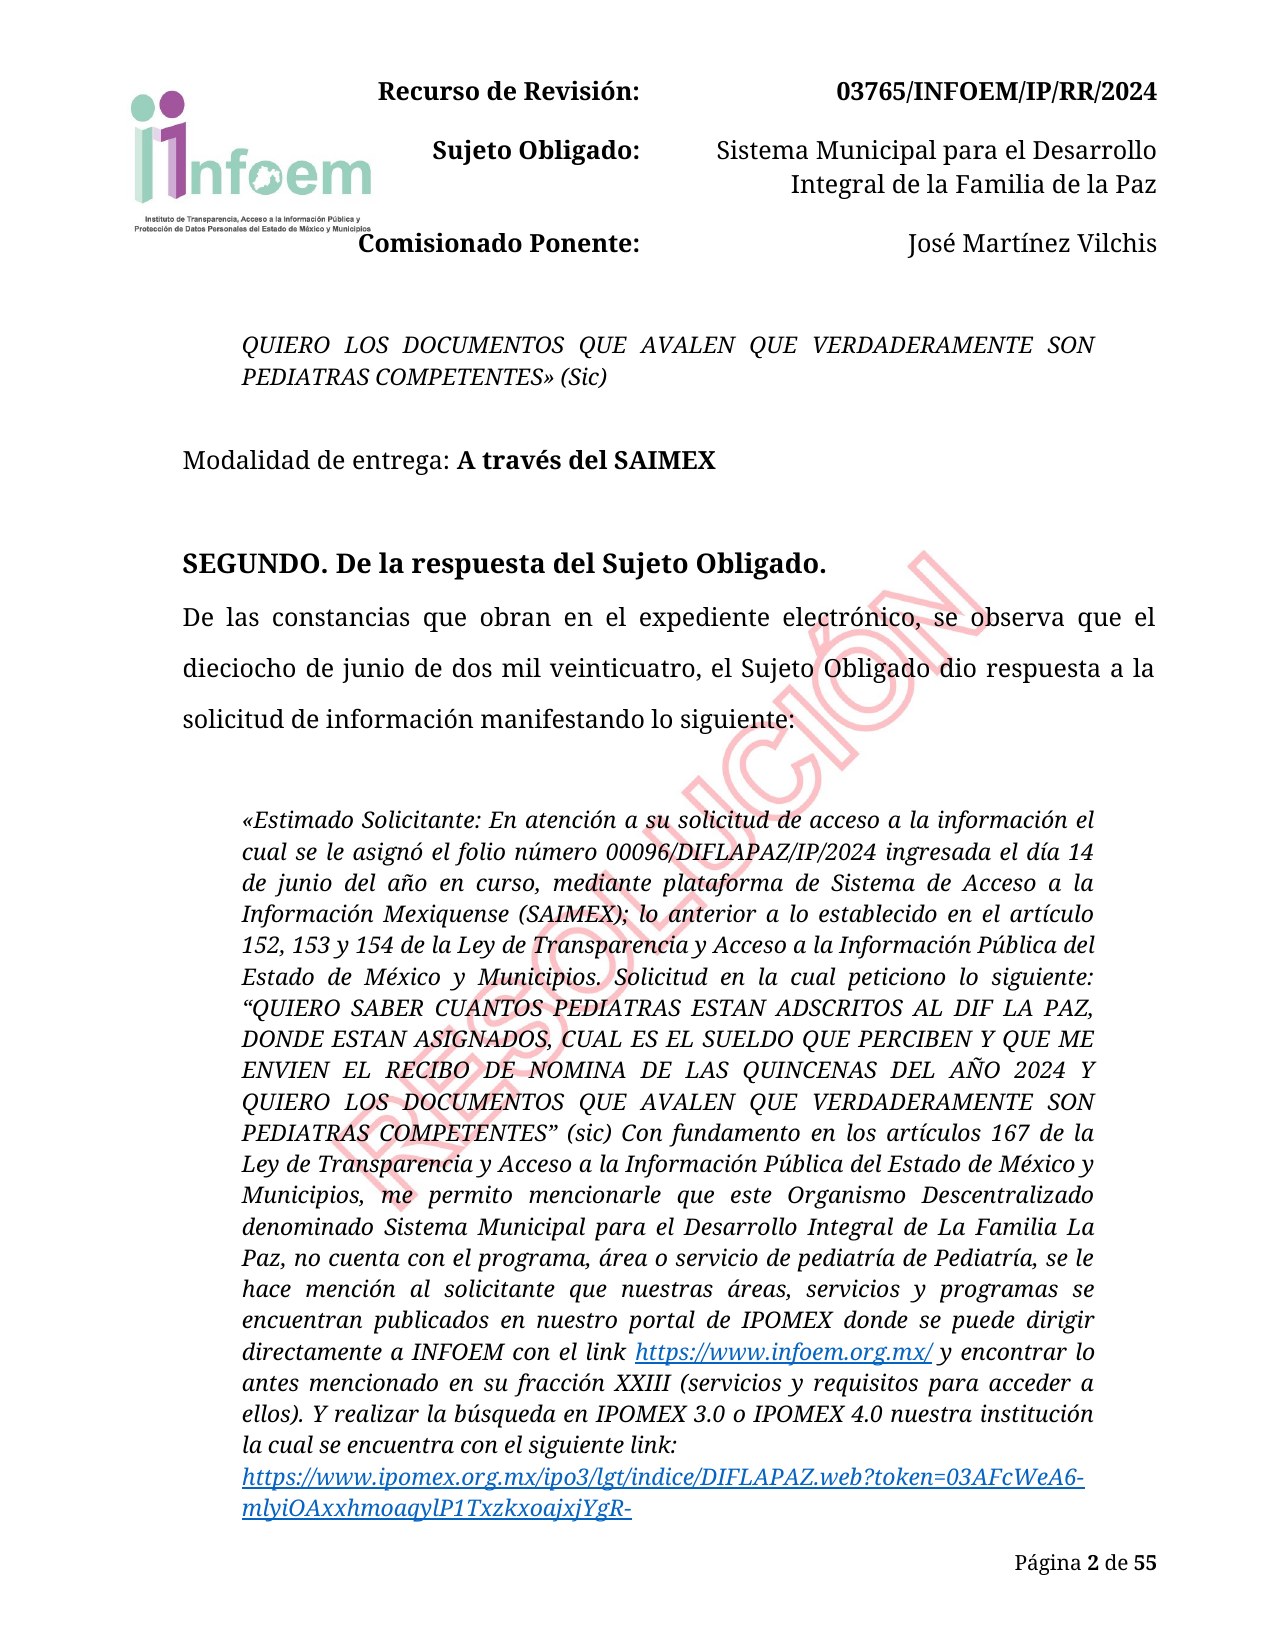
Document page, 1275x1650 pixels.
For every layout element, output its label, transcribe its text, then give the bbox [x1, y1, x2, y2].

text «Estimado Solicitante: En atención a su solicitud de acceso a la información el cual se le asignó el folio número 00096/DIFLAPAZ/IP/2024 ingresada el día 14 de junio del año en curso, mediante plataforma de Sistema de Acceso a la Información Mexiquense (SAIMEX); lo anterior a lo establecido en el artículo 152, 153 y 154 de la Ley de Transparencia y Acceso a la Información Pública del Estado de México y Municipios. Solicitud en la cual peticiono lo siguiente: “QUIERO SABER CUANTOS PEDIATRAS ESTAN ADSCRITOS AL DIF LA PAZ, DONDE ESTAN ASIGNADOS, CUAL ES EL SUELDO QUE PERCIBEN Y QUE ME ENVIEN EL RECIBO DE NOMINA DE LAS QUINCENAS DEL AÑO 2024 Y QUIERO LOS DOCUMENTOS QUE AVALEN QUE VERDADERAMENTE SON PEDIATRAS COMPETENTES” (sic) Con fundamento en los artículos 167 de la Ley de Transparencia y Acceso a la Información Pública del Estado de México y Municipios, me permito mencionarle que este Organismo Descentralizado denominado Sistema Municipal para el Desarrollo Integral de La Familia La Paz, no cuenta con el programa, área o servicio de pediatría de Pediatría, se le hace mención al solicitante que nuestras áreas, servicios y programas se encuentran publicados en nuestro portal de IPOMEX donde se puede dirigir directamente a INFOEM con el link https://www.infoem.org.mx/ y encontrar lo antes mencionado en su fracción XXIII (servicios y requisitos para acceder a ellos). Y realizar la búsqueda en IPOMEX 3.0 o IPOMEX 4.0 nuestra institución la cual se encuentra con el siguiente link: [242, 804, 1098, 1461]
picture [11, 30, 1275, 1650]
subtitle SEGUNDO. De la respuesta del Sujeto Obligado. [182, 545, 1157, 582]
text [242, 1461, 1098, 1523]
text De las constancias que obran en el expediente electrónico, se observa que el dieciocho de junio de dos mil veinticuatro, el Sujeto Obligado dio respuesta a la solicitud de información manifestando lo siguiente: [182, 600, 1157, 736]
text Modalidad de entrega: A través del SAIMEX [182, 443, 1157, 477]
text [242, 329, 1098, 392]
